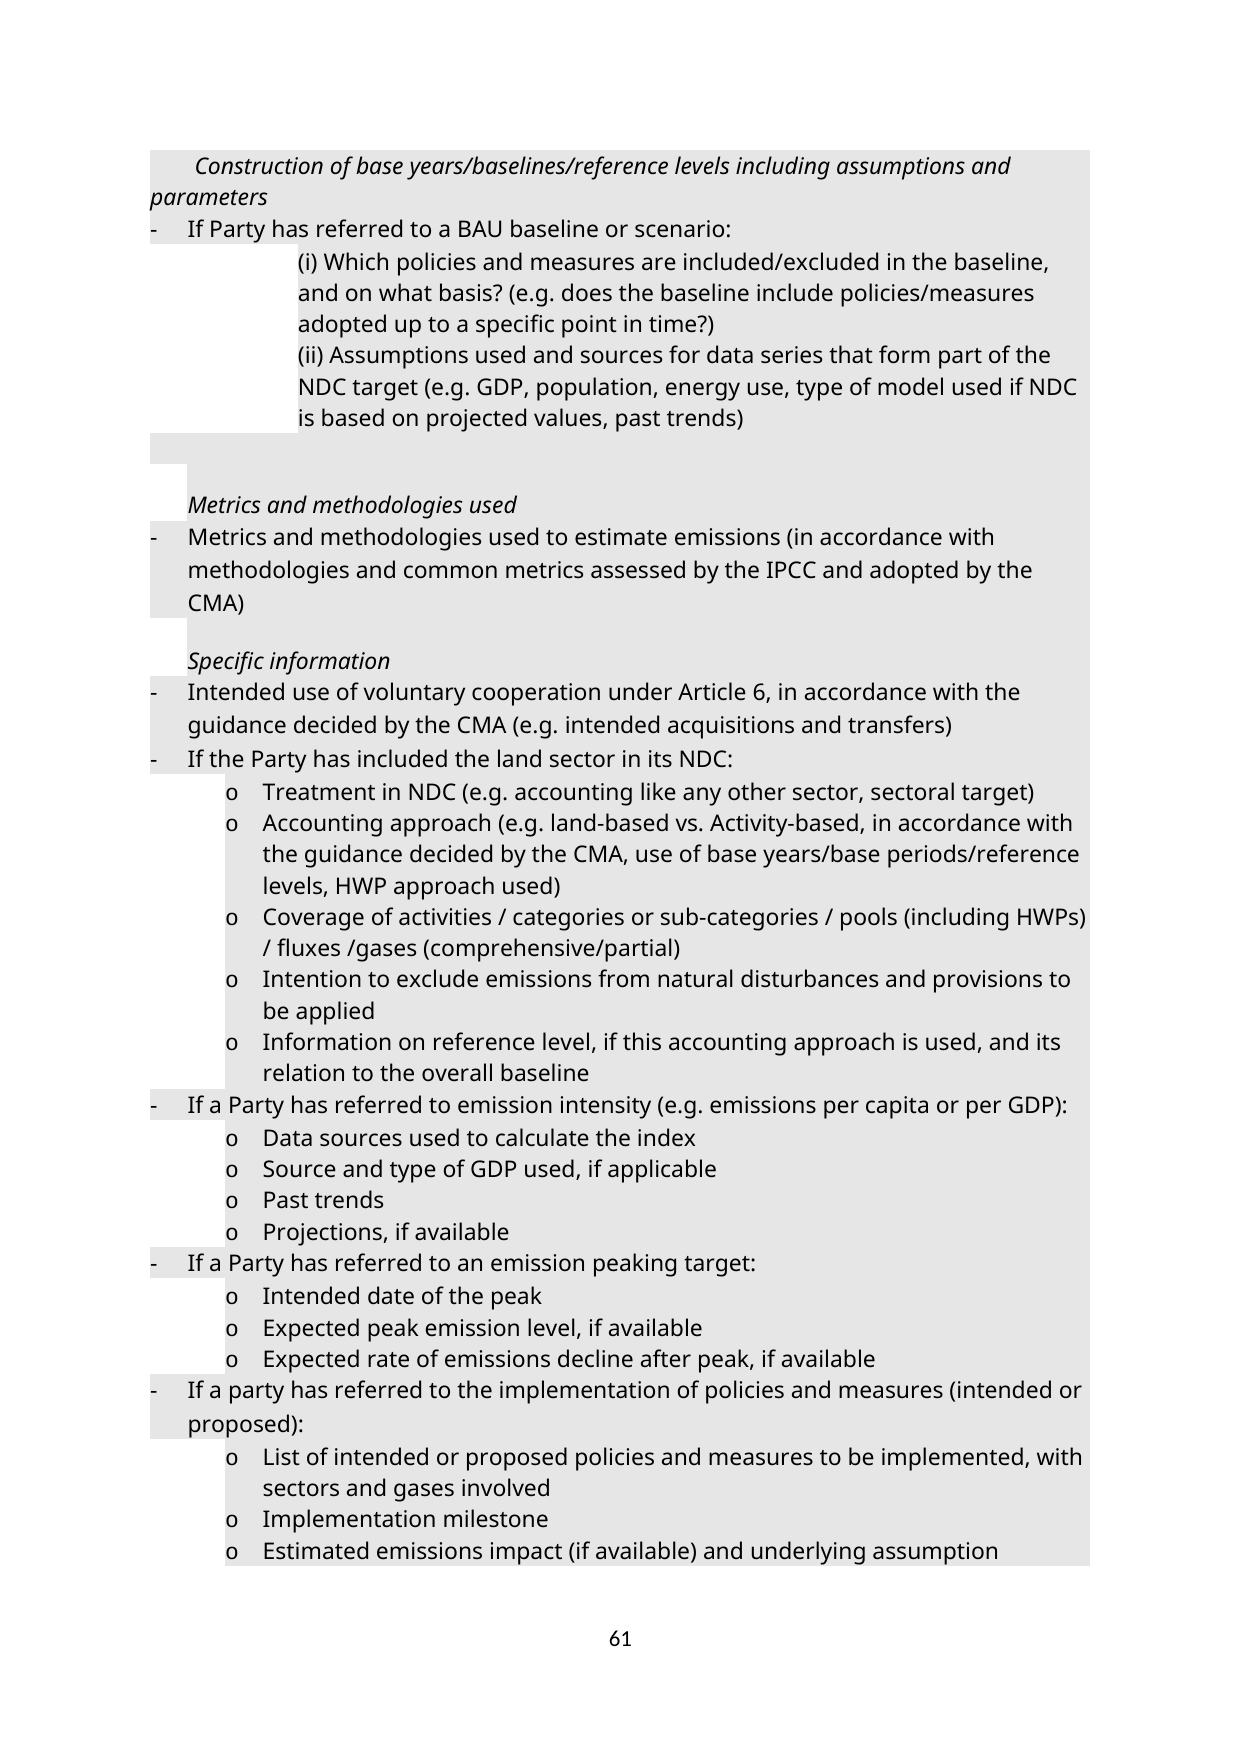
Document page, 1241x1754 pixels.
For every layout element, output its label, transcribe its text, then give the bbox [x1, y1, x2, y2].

list If a Party has referred to emission intensity (e.g. emissions per capita or per GDP): [150, 1089, 1090, 1120]
list Intention to exclude emissions from natural disturbances and provisions to be applied [225, 963, 1090, 1026]
list Data sources used to calculate the index [225, 1122, 1090, 1153]
text Construction of base years/baselines/reference levels including assumptions and parameters [150, 150, 1090, 212]
list Metrics and methodologies used to estimate emissions (in accordance with methodologies and common metrics assessed by the IPCC and adopted by the CMA) [150, 521, 1090, 618]
list If the Party has included the land sector in its NDC: [150, 742, 1090, 774]
text (ii) Assumptions used and sources for data series that form part of the NDC target (e.g. GDP, population, energy use, type of model used if NDC is based on projected values, past trends) [298, 339, 1090, 433]
text Specific information [187, 645, 1090, 676]
list If a party has referred to the implementation of policies and measures (intended or proposed): [150, 1374, 1090, 1439]
list Coverage of activities / categories or sub-categories / pools (including HWPs) / fluxes /gases (comprehensive/partial) [225, 901, 1090, 963]
list Information on reference level, if this accounting approach is used, and its relation to the overall baseline [225, 1026, 1090, 1089]
text (i) Which policies and measures are included/excluded in the baseline, and on what basis? (e.g. does the baseline include policies/measures adopted up to a specific point in time?) [298, 246, 1090, 339]
list Intended date of the peak [225, 1280, 1090, 1312]
list List of intended or proposed policies and measures to be implemented, with sectors and gases involved [225, 1441, 1090, 1503]
list Expected rate of emissions decline after peak, if available [225, 1343, 1090, 1374]
list If a Party has referred to an emission peaking target: [150, 1247, 1090, 1278]
list Expected peak emission level, if available [225, 1312, 1090, 1343]
list Estimated emissions impact (if available) and underlying assumption [225, 1534, 1090, 1566]
list Treatment in NDC (e.g. accounting like any other sector, sectoral target) [225, 776, 1090, 807]
text Metrics and methodologies used [187, 489, 1090, 521]
list Intended use of voluntary cooperation under Article 6, in accordance with the guidance decided by the CMA (e.g. intended acquisitions and transfers) [150, 676, 1090, 741]
list Past trends [225, 1184, 1090, 1216]
list Accounting approach (e.g. land-based vs. Activity-based, in accordance with the guidance decided by the CMA, use of base years/base periods/reference levels, HWP approach used) [225, 807, 1090, 901]
list Implementation milestone [225, 1503, 1090, 1534]
list Source and type of GDP used, if applicable [225, 1153, 1090, 1184]
list Projections, if available [225, 1216, 1090, 1247]
list If Party has referred to a BAU baseline or scenario: [150, 212, 1090, 244]
